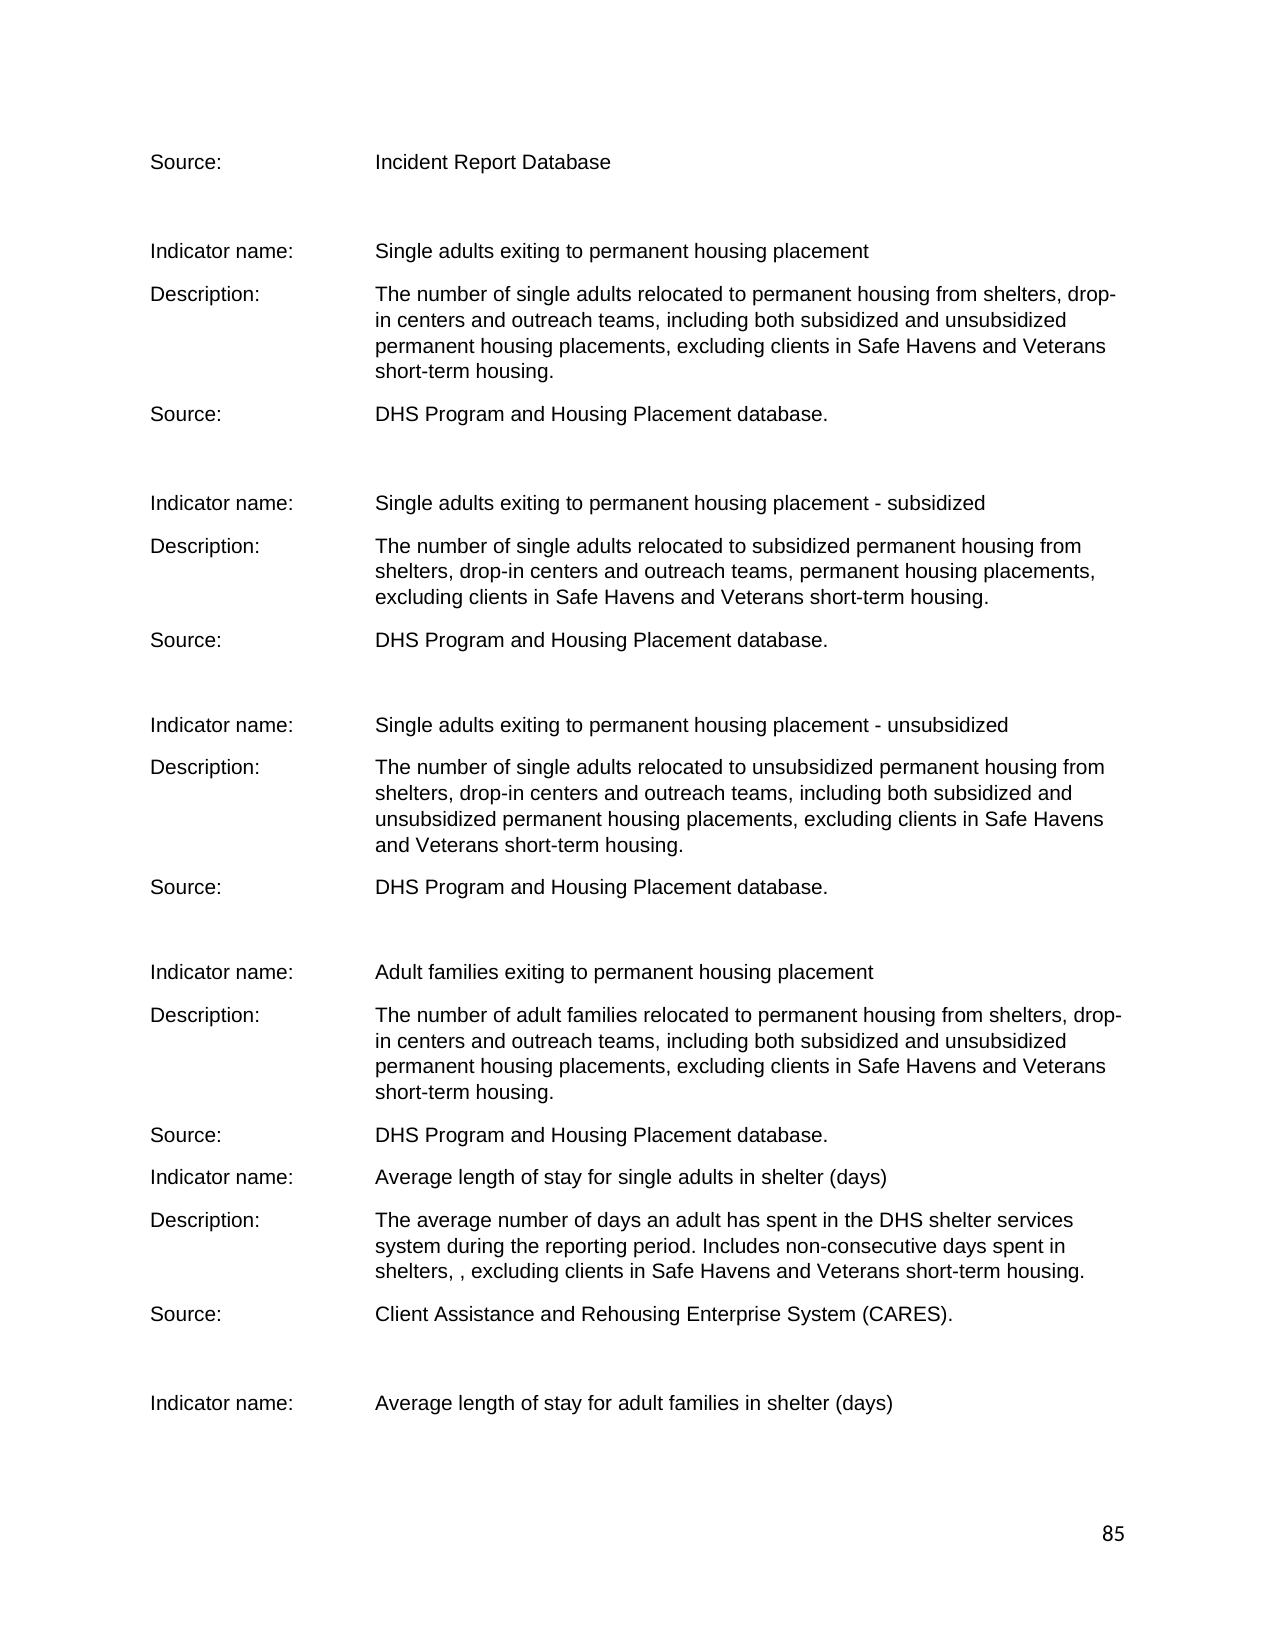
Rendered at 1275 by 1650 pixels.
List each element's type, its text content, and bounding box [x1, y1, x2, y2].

text Source: DHS Program and Housing Placement database. [150, 1123, 1125, 1147]
text Source: DHS Program and Housing Placement database. [150, 402, 1125, 426]
text Indicator name: Single adults exiting to permanent housing placement [150, 239, 1125, 263]
text Indicator name: Adult families exiting to permanent housing placement [150, 960, 1125, 984]
text Description: The average number of days an adult has spent in the DHS shelter services system during the reporting period. Includes non-consecutive days spent in shelters, , excluding clients in Safe Havens and Veterans short-term housing. [150, 1208, 1125, 1283]
text Source: Incident Report Database [150, 150, 1125, 174]
text Description: The number of adult families relocated to permanent housing from shelters, drop-in centers and outreach teams, including both subsidized and unsubsidized permanent housing placements, excluding clients in Safe Havens and Veterans short-term housing. [150, 1003, 1125, 1104]
text Description: The number of single adults relocated to subsidized permanent housing from shelters, drop-in centers and outreach teams, permanent housing placements, excluding clients in Safe Havens and Veterans short-term housing. [150, 533, 1125, 609]
text Source: DHS Program and Housing Placement database. [150, 875, 1125, 899]
text Indicator name: Single adults exiting to permanent housing placement - unsubsidized [150, 713, 1125, 737]
text Source: Client Assistance and Rehousing Enterprise System (CARES). [150, 1302, 1125, 1326]
text Indicator name: Single adults exiting to permanent housing placement - subsidized [150, 491, 1125, 515]
text Source: DHS Program and Housing Placement database. [150, 628, 1125, 652]
text Indicator name: Average length of stay for single adults in shelter (days) [150, 1165, 1125, 1189]
text Description: The number of single adults relocated to permanent housing from shelters, drop-in centers and outreach teams, including both subsidized and unsubsidized permanent housing placements, excluding clients in Safe Havens and Veterans short-term housing. [150, 282, 1125, 383]
text Description: The number of single adults relocated to unsubsidized permanent housing from shelters, drop-in centers and outreach teams, including both subsidized and unsubsidized permanent housing placements, excluding clients in Safe Havens and Veterans short-term housing. [150, 755, 1125, 857]
text Indicator name: Average length of stay for adult families in shelter (days) [150, 1391, 1125, 1415]
